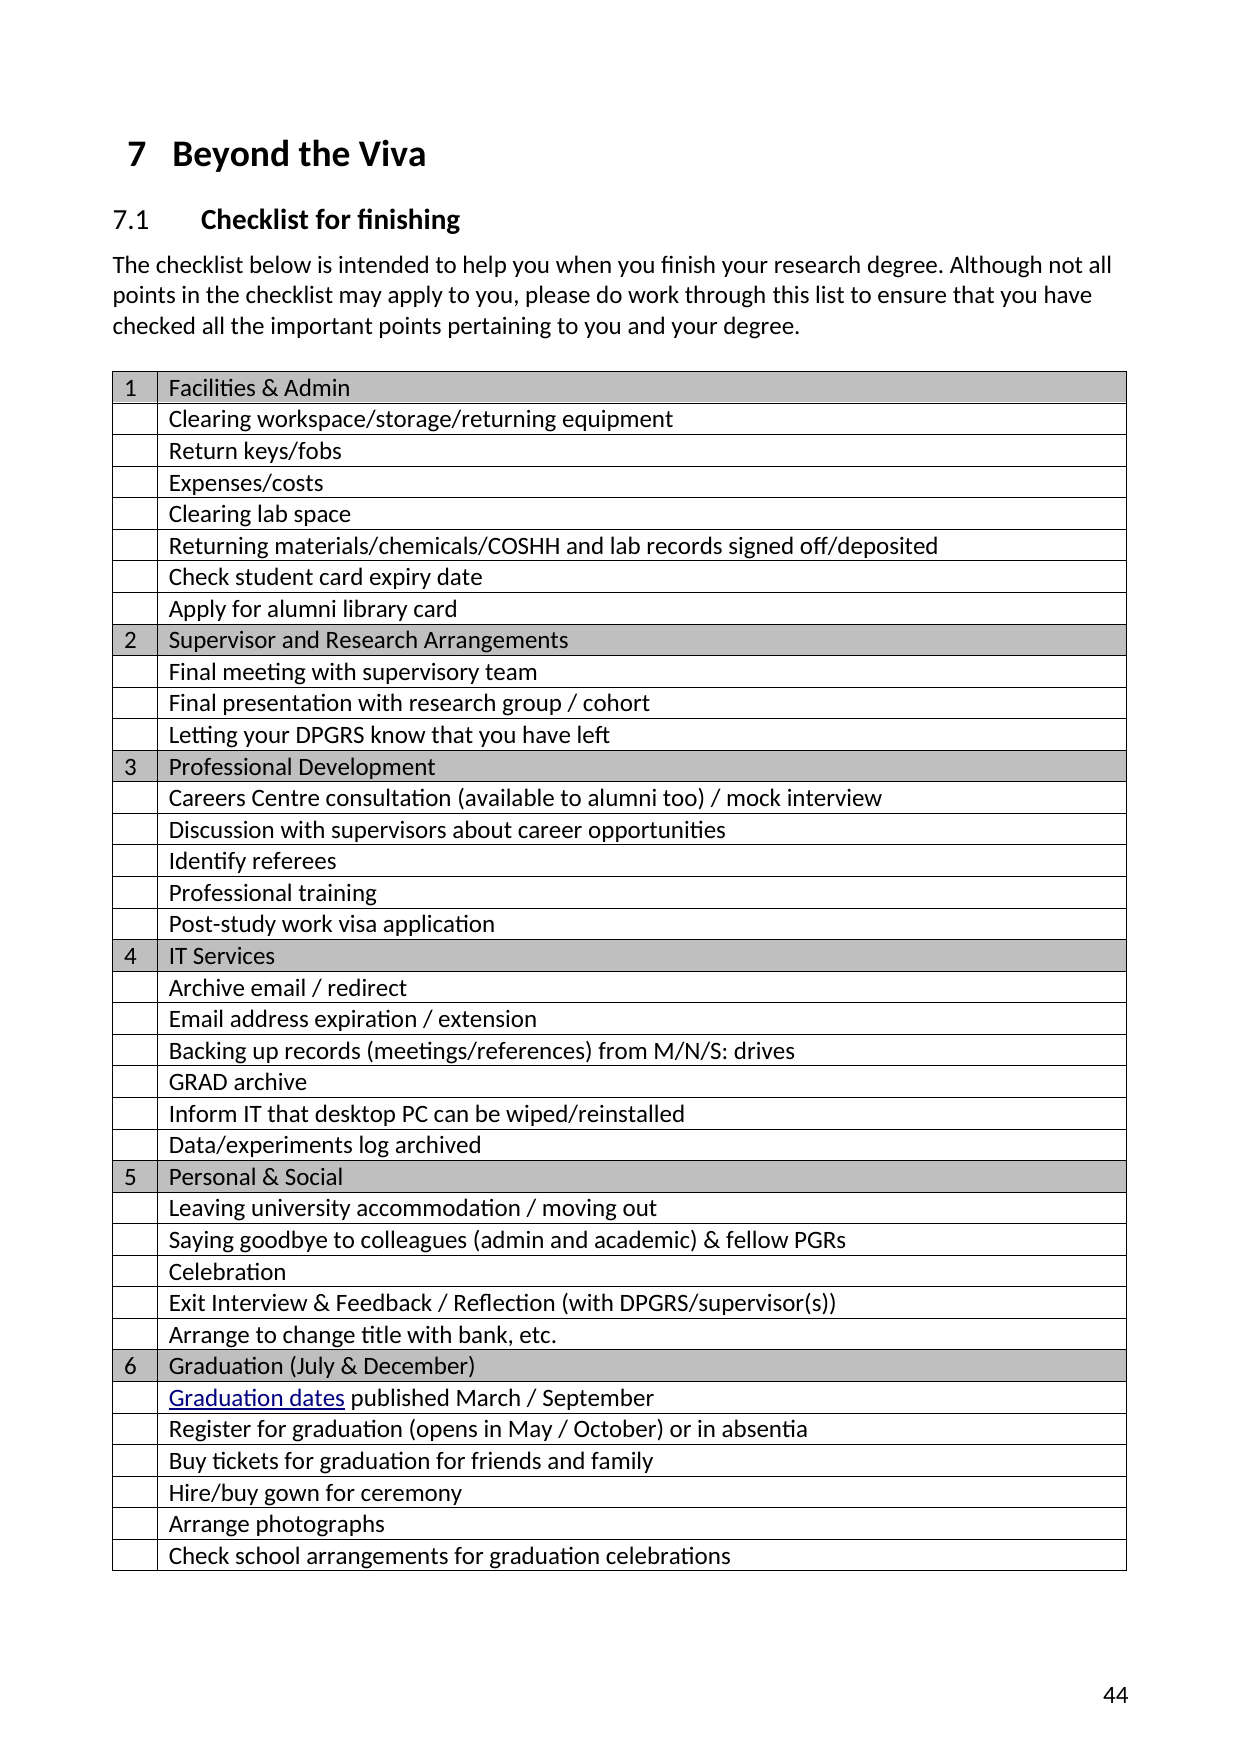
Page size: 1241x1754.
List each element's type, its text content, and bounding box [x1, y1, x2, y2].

table_cell [113, 404, 157, 434]
table_header 1 [113, 372, 157, 402]
table_cell [113, 435, 157, 466]
table_cell Returning materials/chemicals/COSHH and lab records signed off/deposited [158, 530, 1126, 560]
table_cell Identify referees [158, 845, 1126, 876]
table_cell [113, 1382, 157, 1412]
table_cell Leaving university accommodation / moving out [158, 1193, 1126, 1223]
table_cell [113, 1224, 157, 1255]
subtitle Checklist for finishing [112, 201, 1128, 236]
table_cell [113, 877, 157, 907]
table_cell GRAD archive [158, 1066, 1126, 1097]
table_cell Check student card expiry date [158, 561, 1126, 592]
subtitle Beyond the Viva [127, 130, 1128, 176]
table_cell Check school arrangements for graduation celebrations [158, 1540, 1126, 1570]
table_header Facilities & Admin [158, 372, 1126, 402]
table_cell Discussion with supervisors about career opportunities [158, 814, 1126, 844]
table_cell Personal & Social [158, 1161, 1126, 1192]
table_cell [113, 719, 157, 750]
table_cell Final meeting with supervisory team [158, 656, 1126, 687]
table_cell [113, 467, 157, 497]
table_cell Inform IT that desktop PC can be wiped/reinstalled [158, 1098, 1126, 1128]
table_cell 4 [113, 940, 157, 971]
table_cell Return keys/fobs [158, 435, 1126, 466]
table_cell [113, 1035, 157, 1065]
table_cell Arrange photographs [158, 1508, 1126, 1539]
table_cell Arrange to change title with bank, etc. [158, 1319, 1126, 1349]
table_cell Backing up records (meetings/references) from M/N/S: drives [158, 1035, 1126, 1065]
table_cell Clearing lab space [158, 498, 1126, 529]
table_cell [113, 1477, 157, 1507]
table_cell Exit Interview & Feedback / Reflection (with DPGRS/supervisor(s)) [158, 1287, 1126, 1318]
table_cell [113, 561, 157, 592]
table_cell [113, 1540, 157, 1570]
table_cell [113, 972, 157, 1002]
table_cell Email address expiration / extension [158, 1003, 1126, 1034]
table_cell [113, 814, 157, 844]
table_cell [113, 498, 157, 529]
table_cell [113, 1508, 157, 1539]
table_cell Professional training [158, 877, 1126, 907]
table_cell Register for graduation (opens in May / October) or in absentia [158, 1414, 1126, 1444]
table_cell [113, 1319, 157, 1349]
table_cell Professional Development [158, 751, 1126, 781]
table_cell Saying goodbye to colleagues (admin and academic) & fellow PGRs [158, 1224, 1126, 1255]
table_cell [113, 1066, 157, 1097]
table_cell Apply for alumni library card [158, 593, 1126, 623]
table_cell [113, 1256, 157, 1286]
table_cell [113, 1098, 157, 1128]
table_cell Hire/buy gown for ceremony [158, 1477, 1126, 1507]
table_cell [113, 1130, 157, 1160]
text The checklist below is intended to help you when you finish your research degree. Although not all points in the checklist may apply to you, please do work through this list to ensure that you have checked all the important points pertaining to you and your degree. [112, 249, 1128, 340]
table_cell [113, 656, 157, 687]
table_cell [113, 782, 157, 813]
table_cell Graduation (July & December) [158, 1350, 1126, 1381]
table_cell 6 [113, 1350, 157, 1381]
table_cell Careers Centre consultation (available to alumni too) / mock interview [158, 782, 1126, 813]
table_cell [113, 845, 157, 876]
table_cell Post-study work visa application [158, 909, 1126, 939]
table_cell Clearing workspace/storage/returning equipment [158, 404, 1126, 434]
table_cell Archive email / redirect [158, 972, 1126, 1002]
table_cell 2 [113, 625, 157, 655]
table_cell [113, 909, 157, 939]
table_cell Letting your DPGRS know that you have left [158, 719, 1126, 750]
table_cell [113, 530, 157, 560]
table_cell [113, 688, 157, 718]
table_cell Buy tickets for graduation for friends and family [158, 1445, 1126, 1476]
table_cell Graduation dates published March / September [158, 1382, 1126, 1412]
table_cell Final presentation with research group / cohort [158, 688, 1126, 718]
table_cell Celebration [158, 1256, 1126, 1286]
table_cell Expenses/costs [158, 467, 1126, 497]
table_cell IT Services [158, 940, 1126, 971]
table_cell [113, 1287, 157, 1318]
table_cell [113, 1445, 157, 1476]
table_cell [113, 1193, 157, 1223]
table_cell Supervisor and Research Arrangements [158, 625, 1126, 655]
table_cell Data/experiments log archived [158, 1130, 1126, 1160]
table_cell [113, 593, 157, 623]
table_cell 3 [113, 751, 157, 781]
table_cell 5 [113, 1161, 157, 1192]
table_cell [113, 1414, 157, 1444]
table_cell [113, 1003, 157, 1034]
